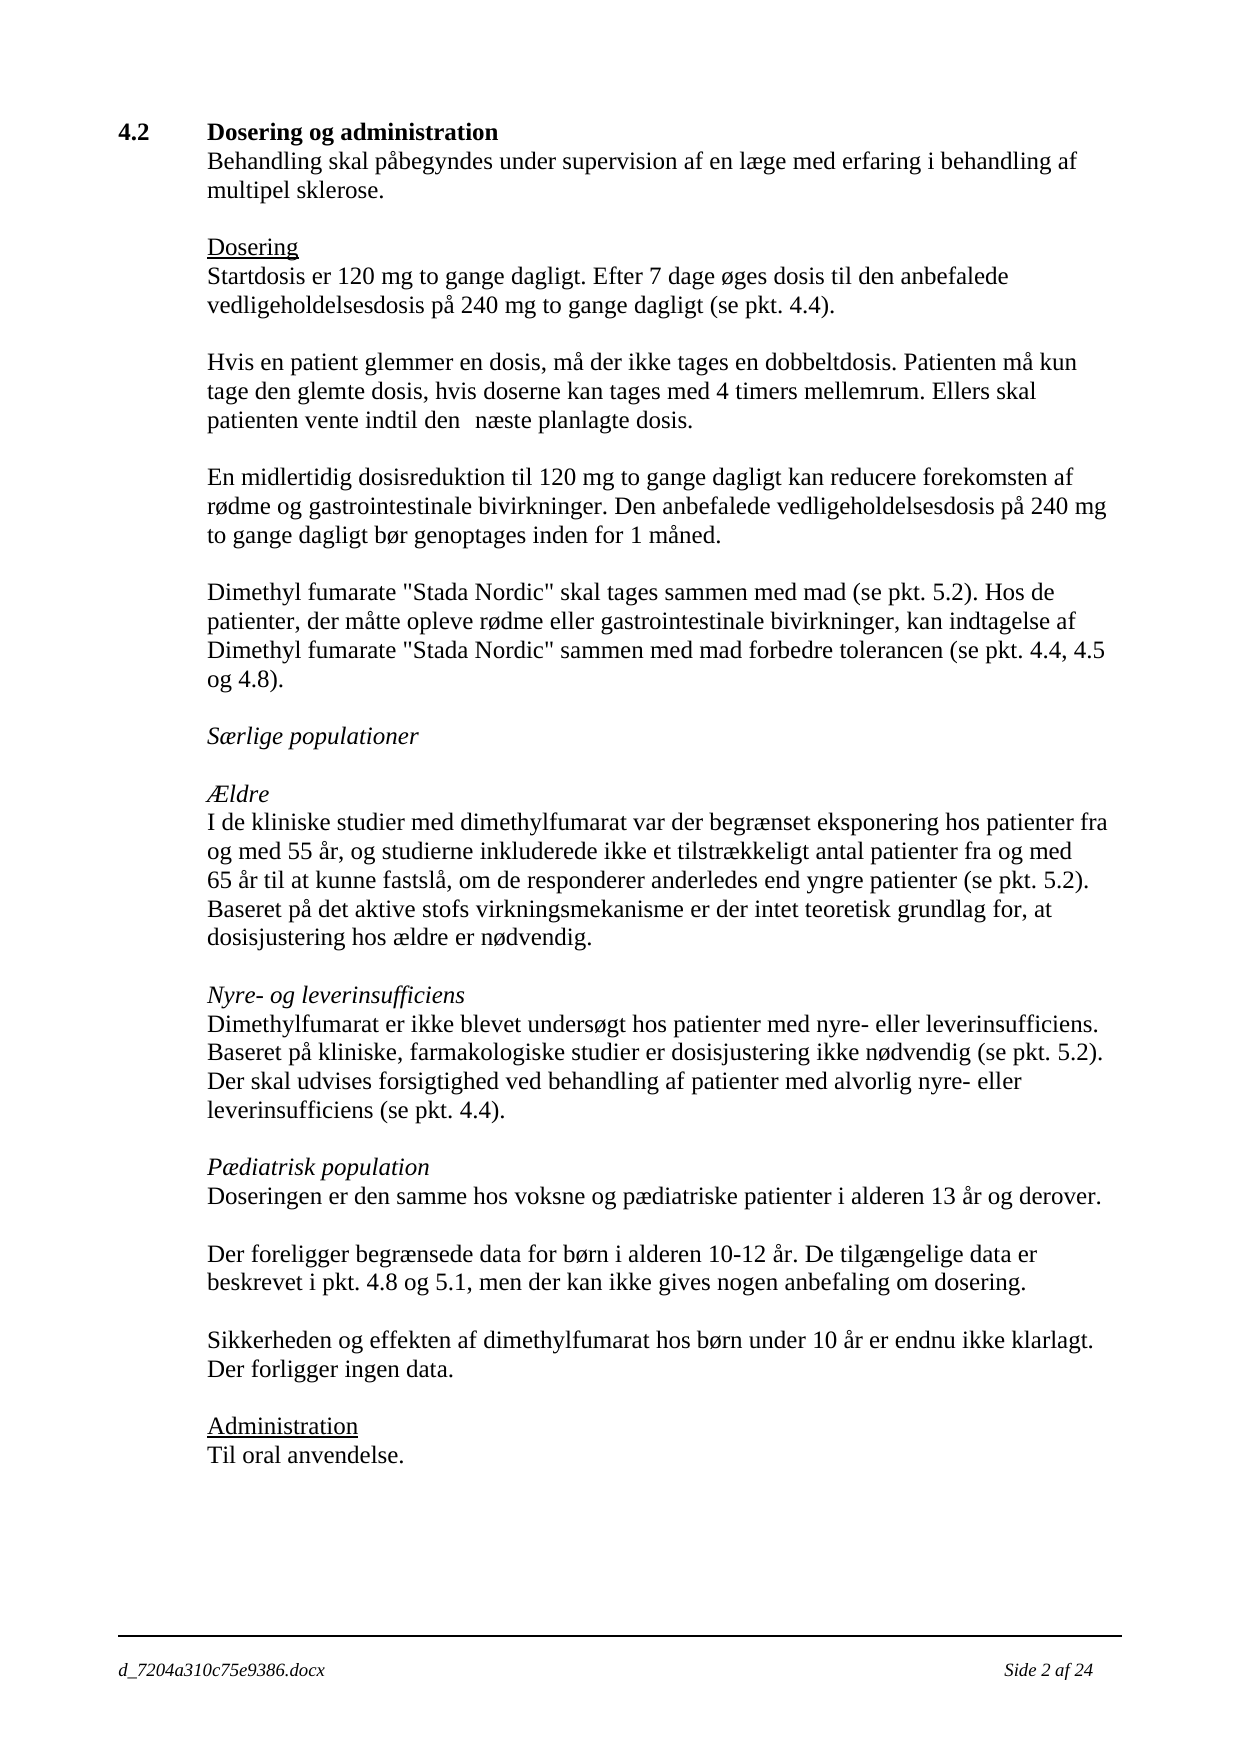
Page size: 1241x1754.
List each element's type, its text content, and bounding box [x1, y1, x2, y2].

text 4.2 Dosering og administration [118, 117, 1122, 146]
text Startdosis er 120 mg to gange dagligt. Efter 7 dage øges dosis til den anbefalede vedligeholdelsesdosis på 240 mg to gange dagligt (se pkt. 4.4). [207, 261, 1122, 319]
text En midlertidig dosisreduktion til 120 mg to gange dagligt kan reducere forekomsten af rødme og gastrointestinale bivirkninger. Den anbefalede vedligeholdelsesdosis på 240 mg to gange dagligt bør genoptages inden for 1 måned. [207, 462, 1122, 549]
text Dimethyl fumarate "Stada Nordic" skal tages sammen med mad (se pkt. 5.2). Hos de patienter, der måtte opleve rødme eller gastrointestinale bivirkninger, kan indtagelse af Dimethyl fumarate "Stada Nordic" sammen med mad forbedre tolerancen (se pkt. 4.4, 4.5 og 4.8). [207, 577, 1122, 692]
text Særlige populationer [207, 721, 1122, 750]
text Til oral anvendelse. [207, 1440, 1122, 1469]
text Doseringen er den samme hos voksne og pædiatriske patienter i alderen 13 år og derover. [207, 1181, 1122, 1210]
text Nyre- og leverinsufficiens [207, 980, 1122, 1009]
text Dosering [207, 232, 1122, 261]
text Sikkerheden og effekten af dimethylfumarat hos børn under 10 år er endnu ikke klarlagt. Der forligger ingen data. [207, 1325, 1122, 1382]
text Hvis en patient glemmer en dosis, må der ikke tages en dobbeltdosis. Patienten må kun tage den glemte dosis, hvis doserne kan tages med 4 timers mellemrum. Ellers skal patienten vente indtil den næste planlagte dosis. [207, 347, 1122, 434]
text Ældre [207, 779, 1122, 807]
text Pædiatrisk population [207, 1152, 1122, 1181]
text Administration [207, 1411, 1122, 1440]
text I de kliniske studier med dimethylfumarat var der begrænset eksponering hos patienter fra og med 55 år, og studierne inkluderede ikke et tilstrækkeligt antal patienter fra og med 65 år til at kunne fastslå, om de responderer anderledes end yngre patienter (se pkt. 5.2). Baseret på det aktive stofs virkningsmekanisme er der intet teoretisk grundlag for, at dosisjustering hos ældre er nødvendig. [207, 807, 1122, 951]
text Dimethylfumarat er ikke blevet undersøgt hos patienter med nyre- eller leverinsufficiens. Baseret på kliniske, farmakologiske studier er dosisjustering ikke nødvendig (se pkt. 5.2). Der skal udvises forsigtighed ved behandling af patienter med alvorlig nyre- eller leverinsufficiens (se pkt. 4.4). [207, 1009, 1122, 1124]
text Behandling skal påbegyndes under supervision af en læge med erfaring i behandling af multipel sklerose. [207, 146, 1122, 204]
text Der foreligger begrænsede data for børn i alderen 10-12 år. De tilgængelige data er beskrevet i pkt. 4.8 og 5.1, men der kan ikke gives nogen anbefaling om dosering. [207, 1239, 1122, 1296]
